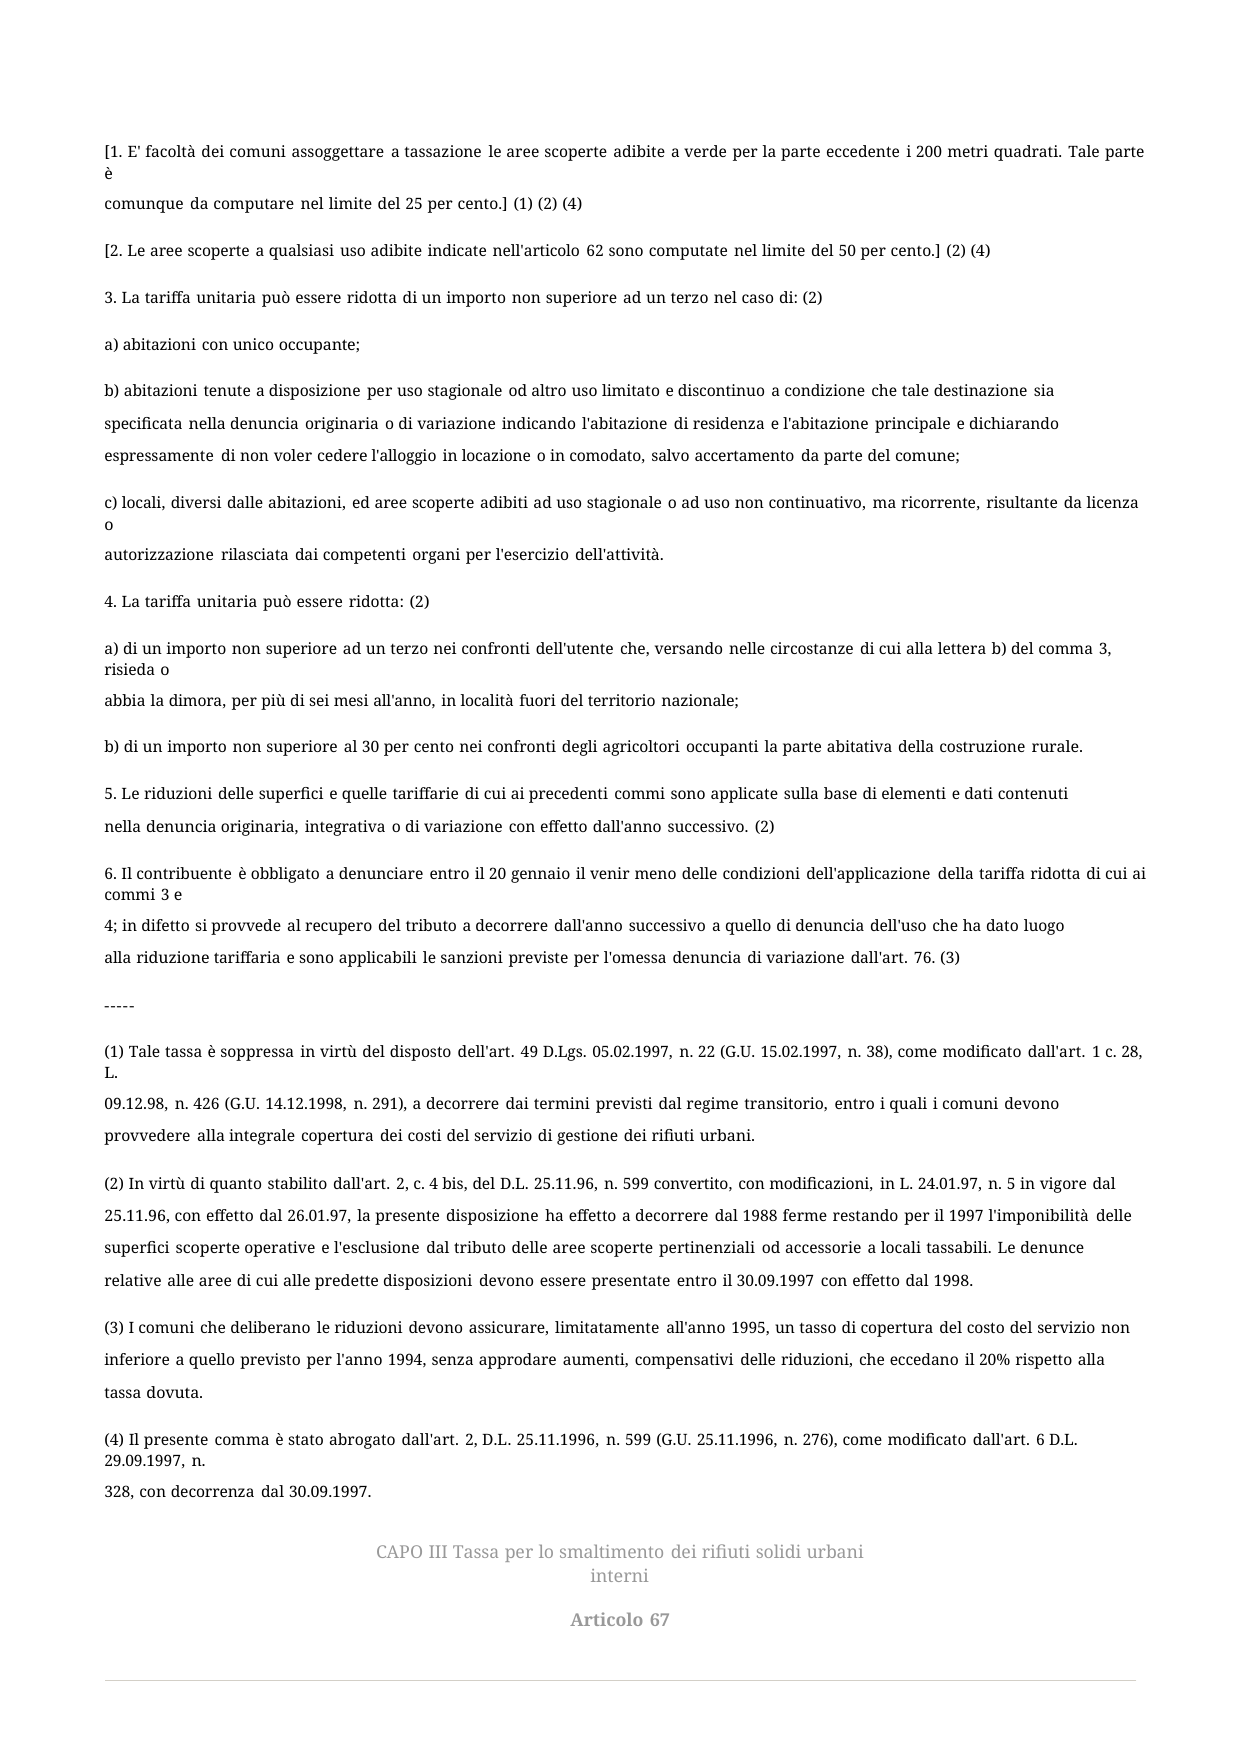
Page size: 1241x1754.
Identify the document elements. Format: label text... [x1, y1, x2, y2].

text 328, con decorrenza dal 30.09.1997. [104, 1481, 1146, 1502]
text (2) In virtù di quanto stabilito dall'art. 2, c. 4 bis, del D.L. 25.11.96, n. 599 convertito, con modificazioni, in L. 24.01.97, n. 5 in vigore dal 25.11.96, con effetto dal 26.01.97, la presente disposizione ha effetto a decorrere dal 1988 ferme restando per il 1997 l'imponibilità delle superfici scoperte operative e l'esclusione dal tributo delle aree scoperte pertinenziali od accessorie a locali tassabili. Le denunce relative alle aree di cui alle predette disposizioni devono essere presentate entro il 30.09.1997 con effetto dal 1998. [104, 1173, 1133, 1291]
text (1) Tale tassa è soppressa in virtù del disposto dell'art. 49 D.Lgs. 05.02.1997, n. 22 (G.U. 15.02.1997, n. 38), come modificato dall'art. 1 c. 28, L. [104, 1041, 1146, 1083]
text 4. La tariffa unitaria può essere ridotta: (2) [104, 591, 1146, 612]
text Articolo 67 [565, 1607, 675, 1631]
text 3. La tariffa unitaria può essere ridotta di un importo non superiore ad un terzo nel caso di: (2) [104, 287, 1146, 308]
text autorizzazione rilasciata dai competenti organi per l'esercizio dell'attività. [104, 544, 1146, 565]
text [1. E' facoltà dei comuni assoggettare a tassazione le aree scoperte adibite a verde per la parte eccedente i 200 metri quadrati. Tale parte è [104, 141, 1146, 184]
text a) abitazioni con unico occupante; [104, 333, 1146, 355]
text abbia la dimora, per più di sei mesi all'anno, in località fuori del territorio nazionale; [104, 689, 1146, 711]
text comunque da computare nel limite del 25 per cento.] (1) (2) (4) [104, 193, 1146, 214]
text ----- [104, 994, 1146, 1016]
text CAPO III Tassa per lo smaltimento dei rifiuti solidi urbani interni [356, 1540, 883, 1588]
text b) abitazioni tenute a disposizione per uso stagionale od altro uso limitato e discontinuo a condizione che tale destinazione sia specificata nella denuncia originaria o di variazione indicando l'abitazione di residenza e l'abitazione principale e dichiarando espressamente di non voler cedere l'alloggio in locazione o in comodato, salvo accertamento da parte del comune; [104, 380, 1108, 466]
text 4; in difetto si provvede al recupero del tributo a decorrere dall'anno successivo a quello di denuncia dell'uso che ha dato luogo alla riduzione tariffaria e sono applicabili le sanzioni previste per l'omessa denuncia di variazione dall'art. 76. (3) [104, 914, 1091, 968]
text (4) Il presente comma è stato abrogato dall'art. 2, D.L. 25.11.1996, n. 599 (G.U. 25.11.1996, n. 276), come modificato dall'art. 6 D.L. 29.09.1997, n. [104, 1429, 1146, 1471]
text (3) I comuni che deliberano le riduzioni devono assicurare, limitatamente all'anno 1995, un tasso di copertura del costo del servizio non inferiore a quello previsto per l'anno 1994, senza approdare aumenti, compensativi delle riduzioni, che eccedano il 20% rispetto alla tassa dovuta. [104, 1317, 1133, 1403]
text 09.12.98, n. 426 (G.U. 14.12.1998, n. 291), a decorrere dai termini previsti dal regime transitorio, entro i quali i comuni devono provvedere alla integrale copertura dei costi del servizio di gestione dei rifiuti urbani. [104, 1093, 1117, 1146]
text [2. Le aree scoperte a qualsiasi uso adibite indicate nell'articolo 62 sono computate nel limite del 50 per cento.] (2) (4) [104, 240, 1146, 261]
text 6. Il contribuente è obbligato a denunciare entro il 20 gennaio il venir meno delle condizioni dell'applicazione della tariffa ridotta di cui ai commi 3 e [104, 863, 1146, 905]
text c) locali, diversi dalle abitazioni, ed aree scoperte adibiti ad uso stagionale o ad uso non continuativo, ma ricorrente, risultante da licenza o [104, 492, 1146, 535]
text b) di un importo non superiore al 30 per cento nei confronti degli agricoltori occupanti la parte abitativa della costruzione rurale. [104, 736, 1146, 757]
text a) di un importo non superiore ad un terzo nei confronti dell'utente che, versando nelle circostanze di cui alla lettera b) del comma 3, risieda o [104, 638, 1146, 680]
text 5. Le riduzioni delle superfici e quelle tariffarie di cui ai precedenti commi sono applicate sulla base di elementi e dati contenuti nella denuncia originaria, integrativa o di variazione con effetto dall'anno successivo. (2) [104, 783, 1101, 837]
